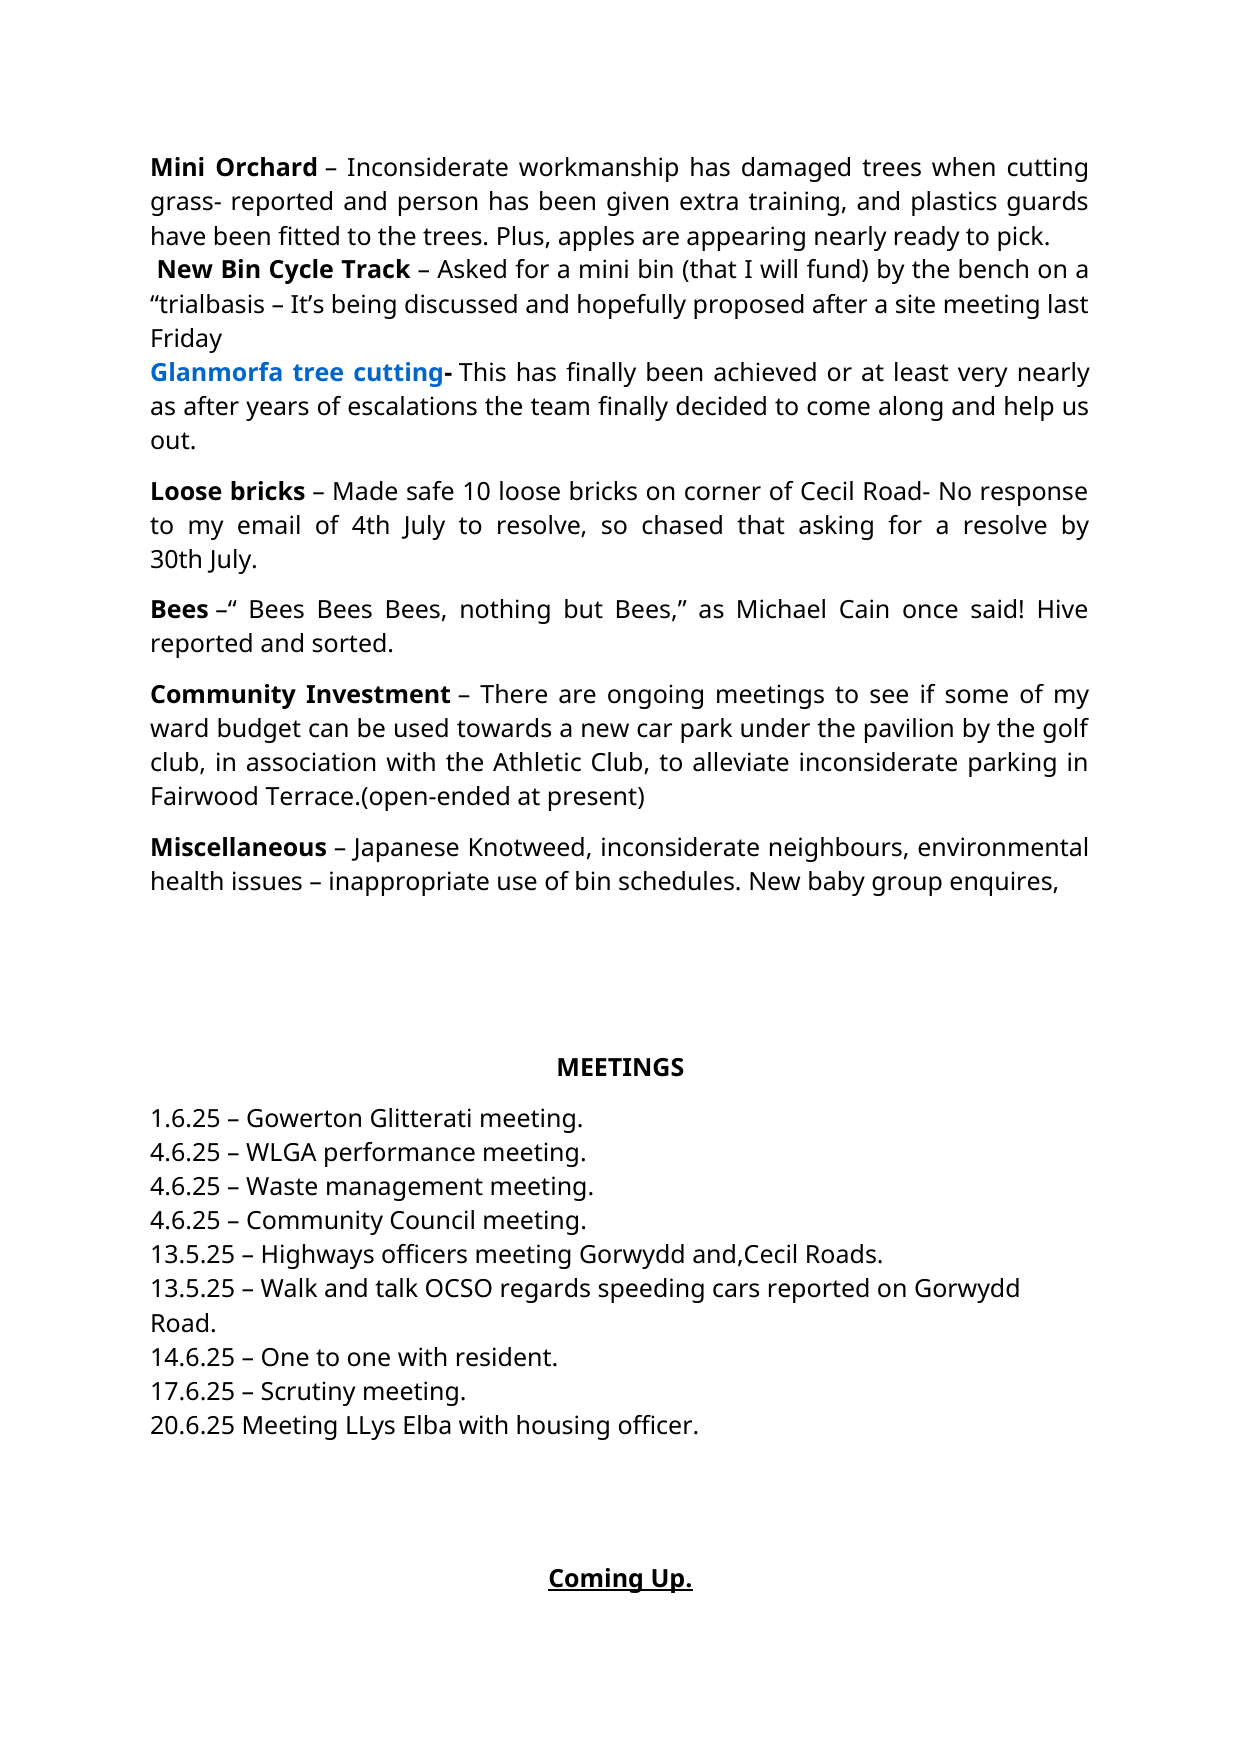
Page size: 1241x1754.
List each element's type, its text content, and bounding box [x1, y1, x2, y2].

text New Bin Cycle Track – Asked for a mini bin (that I will fund) by the bench on a “trialbasis – It’s being discussed and hopefully proposed after a site meeting last Friday [150, 252, 1090, 354]
text Mini Orchard – Inconsiderate workmanship has damaged trees when cutting grass- reported and person has been given extra training, and plastics guards have been fitted to the trees. Plus, apples are appearing nearly ready to pick. [150, 150, 1090, 252]
text 1.6.25 – Gowerton Glitterati meeting. [150, 1101, 1090, 1135]
text 14.6.25 – One to one with resident. [150, 1339, 1090, 1373]
text 4.6.25 – WLGA performance meeting. [150, 1135, 1090, 1169]
text Coming Up. [150, 1560, 1090, 1594]
text 17.6.25 – Scrutiny meeting. [150, 1373, 1090, 1407]
text Community Investment – There are ongoing meetings to see if some of my ward budget can be used towards a new car park under the pavilion by the golf club, in association with the Athletic Club, to alleviate inconsiderate parking in Fairwood Terrace.(open-ended at present) [150, 677, 1090, 813]
text Loose bricks – Made safe 10 loose bricks on corner of Cecil Road- No response to my email of 4th July to resolve, so chased that asking for a resolve by 30th July. [150, 473, 1090, 575]
text 13.5.25 – Highways officers meeting Gorwydd and,Cecil Roads. [150, 1237, 1090, 1271]
text MEETINGS [150, 1050, 1090, 1084]
text 20.6.25 Meeting LLys Elba with housing officer. [150, 1407, 1090, 1441]
text Miscellaneous – Japanese Knotweed, inconsiderate neighbours, environmental health issues – inappropriate use of bin schedules. New baby group enquires, [150, 830, 1090, 898]
text Glanmorfa tree cutting- This has finally been achieved or at least very nearly as after years of escalations the team finally decided to come along and help us out. [150, 354, 1090, 457]
text 4.6.25 – Waste management meeting. [150, 1169, 1090, 1203]
text 13.5.25 – Walk and talk OCSO regards speeding cars reported on Gorwydd Road. [150, 1271, 1090, 1339]
text Bees –“ Bees Bees Bees, nothing but Bees,” as Michael Cain once said! Hive reported and sorted. [150, 592, 1090, 660]
text 4.6.25 – Community Council meeting. [150, 1203, 1090, 1237]
